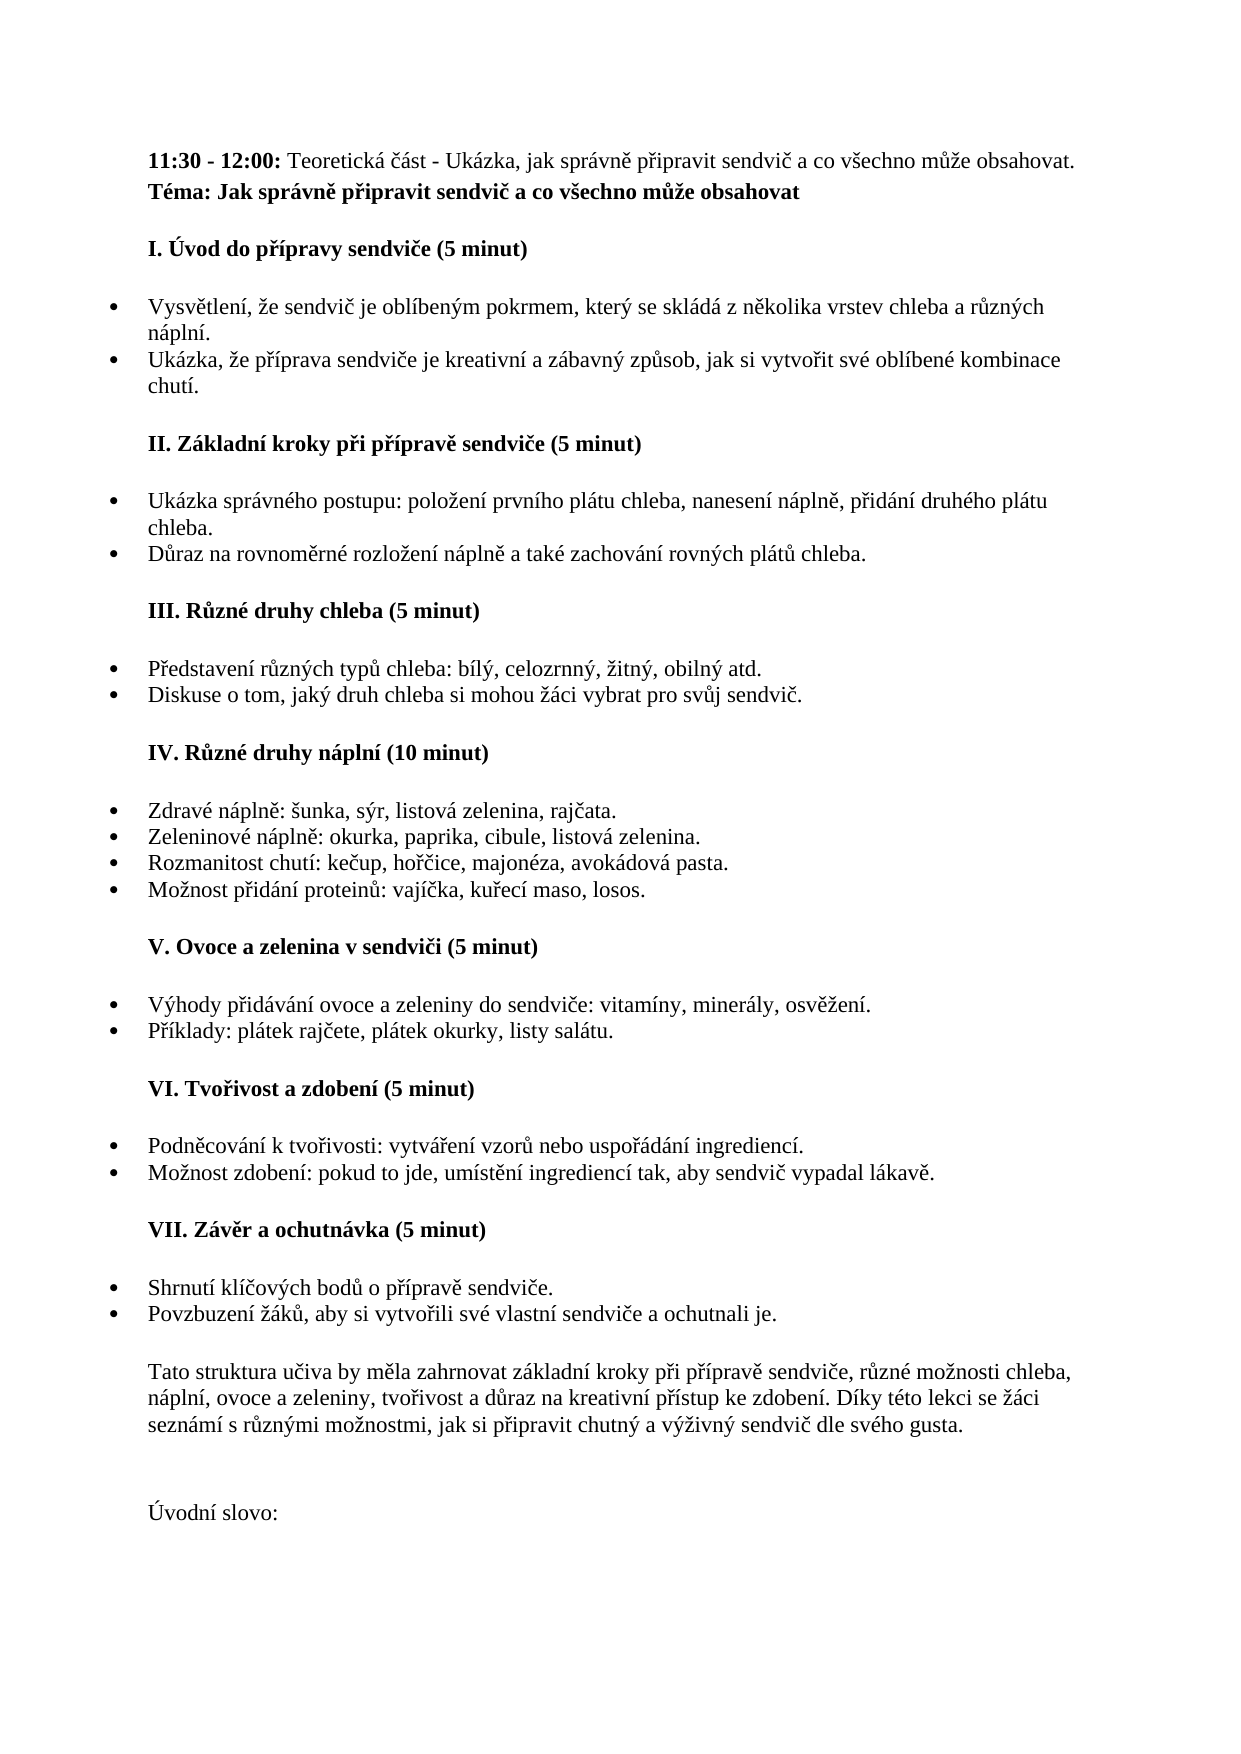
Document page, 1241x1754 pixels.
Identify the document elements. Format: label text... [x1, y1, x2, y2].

text V. Ovoce a zelenina v sendviči (5 minut) [148, 933, 1093, 960]
list Diskuse o tom, jaký druh chleba si mohou žáci vybrat pro svůj sendvič. [110, 682, 1093, 708]
list Zdravé náplně: šunka, sýr, listová zelenina, rajčata. [110, 797, 1093, 823]
list Výhody přidávání ovoce a zeleniny do sendviče: vitamíny, minerály, osvěžení. [110, 991, 1093, 1017]
text Úvodní slovo: [148, 1499, 1093, 1525]
text VI. Tvořivost a zdobení (5 minut) [148, 1075, 1093, 1101]
list Možnost zdobení: pokud to jde, umístění ingrediencí tak, aby sendvič vypadal lákavě. [110, 1159, 1093, 1185]
text Tato struktura učiva by měla zahrnovat základní kroky při přípravě sendviče, různé možnosti chleba, náplní, ovoce a zeleniny, tvořivost a důraz na kreativní přístup ke zdobení. Díky této lekci se žáci seznámí s různými možnostmi, jak si připravit chutný a výživný sendvič dle svého gusta. [148, 1358, 1093, 1437]
text II. Základní kroky při přípravě sendviče (5 minut) [148, 430, 1093, 456]
list Vysvětlení, že sendvič je oblíbeným pokrmem, který se skládá z několika vrstev chleba a různých náplní. [110, 293, 1093, 346]
text Téma: Jak správně připravit sendvič a co všechno může obsahovat [148, 178, 1093, 204]
list Možnost přidání proteinů: vajíčka, kuřecí maso, losos. [110, 876, 1093, 902]
list Povzbuzení žáků, aby si vytvořili své vlastní sendviče a ochutnali je. [110, 1301, 1093, 1327]
list Rozmanitost chutí: kečup, hořčice, majonéza, avokádová pasta. [110, 849, 1093, 876]
text III. Různé druhy chleba (5 minut) [148, 598, 1093, 624]
list Podněcování k tvořivosti: vytváření vzorů nebo uspořádání ingrediencí. [110, 1133, 1093, 1159]
text VII. Závěr a ochutnávka (5 minut) [148, 1217, 1093, 1243]
text IV. Různé druhy náplní (10 minut) [148, 739, 1093, 766]
list Představení různých typů chleba: bílý, celozrnný, žitný, obilný atd. [110, 655, 1093, 682]
text 11:30 - 12:00: Teoretická část - Ukázka, jak správně připravit sendvič a co všechno může obsahovat. [148, 148, 1093, 174]
list Shrnutí klíčových bodů o přípravě sendviče. [110, 1274, 1093, 1301]
list Příklady: plátek rajčete, plátek okurky, listy salátu. [110, 1017, 1093, 1044]
list Zeleninové náplně: okurka, paprika, cibule, listová zelenina. [110, 823, 1093, 849]
list Ukázka správného postupu: položení prvního plátu chleba, nanesení náplně, přidání druhého plátu chleba. [110, 487, 1093, 540]
list Ukázka, že příprava sendviče je kreativní a zábavný způsob, jak si vytvořit své oblíbené kombinace chutí. [110, 346, 1093, 398]
text I. Úvod do přípravy sendviče (5 minut) [148, 235, 1093, 262]
list Důraz na rovnoměrné rozložení náplně a také zachování rovných plátů chleba. [110, 540, 1093, 566]
